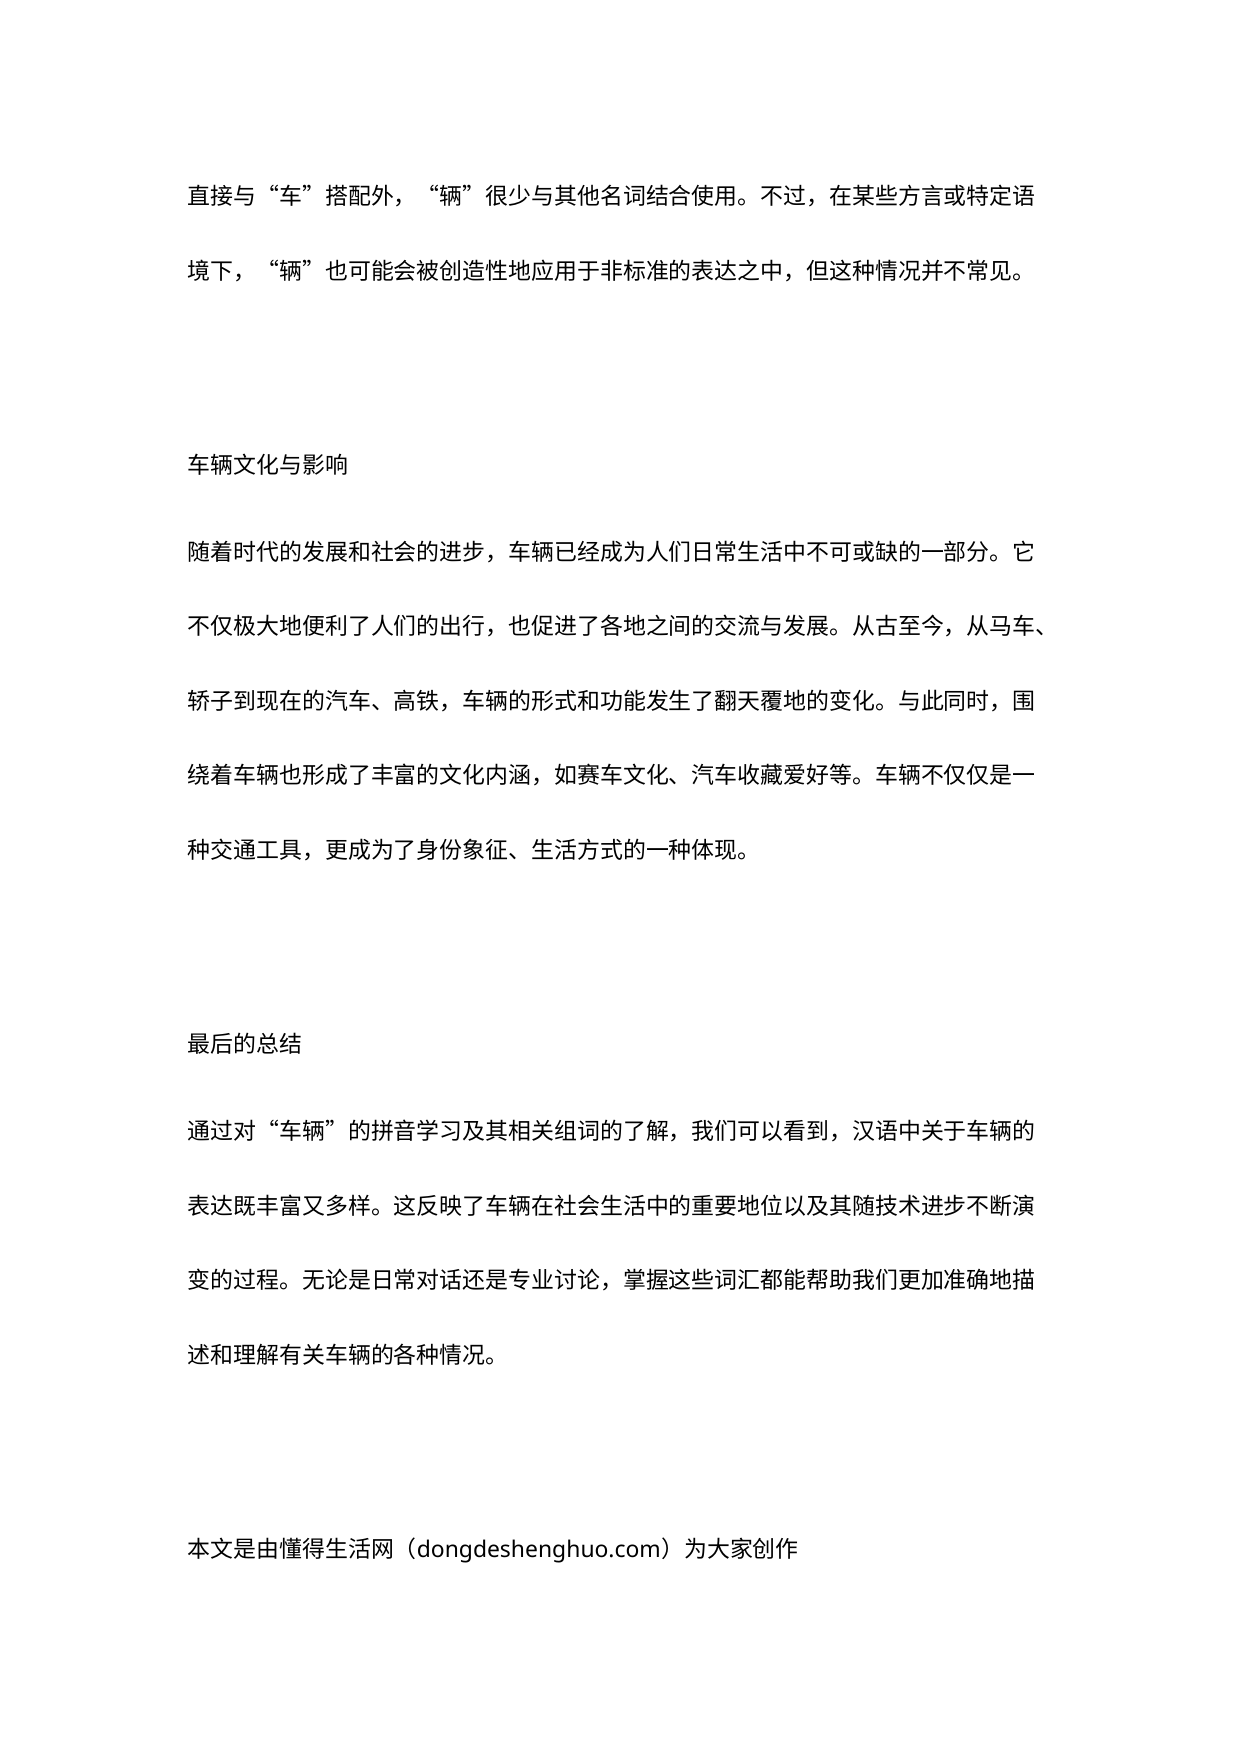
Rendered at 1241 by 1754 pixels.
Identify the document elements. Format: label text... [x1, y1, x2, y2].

text 通过对“车辆”的拼音学习及其相关组词的了解，我们可以看到，汉语中关于车辆的表达既丰富又多样。这反映了车辆在社会生活中的重要地位以及其随技术进步不断演变的过程。无论是日常对话还是专业讨论，掌握这些词汇都能帮助我们更加准确地描述和理解有关车辆的各种情况。 [187, 1097, 1053, 1386]
text 本文是由懂得生活网（dongdeshenghuo.com）为大家创作 [187, 1515, 1053, 1580]
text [187, 162, 1053, 302]
text 最后的总结 [187, 1011, 1053, 1076]
text 随着时代的发展和社会的进步，车辆已经成为人们日常生活中不可或缺的一部分。它不仅极大地便利了人们的出行，也促进了各地之间的交流与发展。从古至今，从马车、轿子到现在的汽车、高铁，车辆的形式和功能发生了翻天覆地的变化。与此同时，围绕着车辆也形成了丰富的文化内涵，如赛车文化、汽车收藏爱好等。车辆不仅仅是一种交通工具，更成为了身份象征、生活方式的一种体现。 [187, 517, 1053, 881]
text 车辆文化与影响 [187, 431, 1053, 496]
